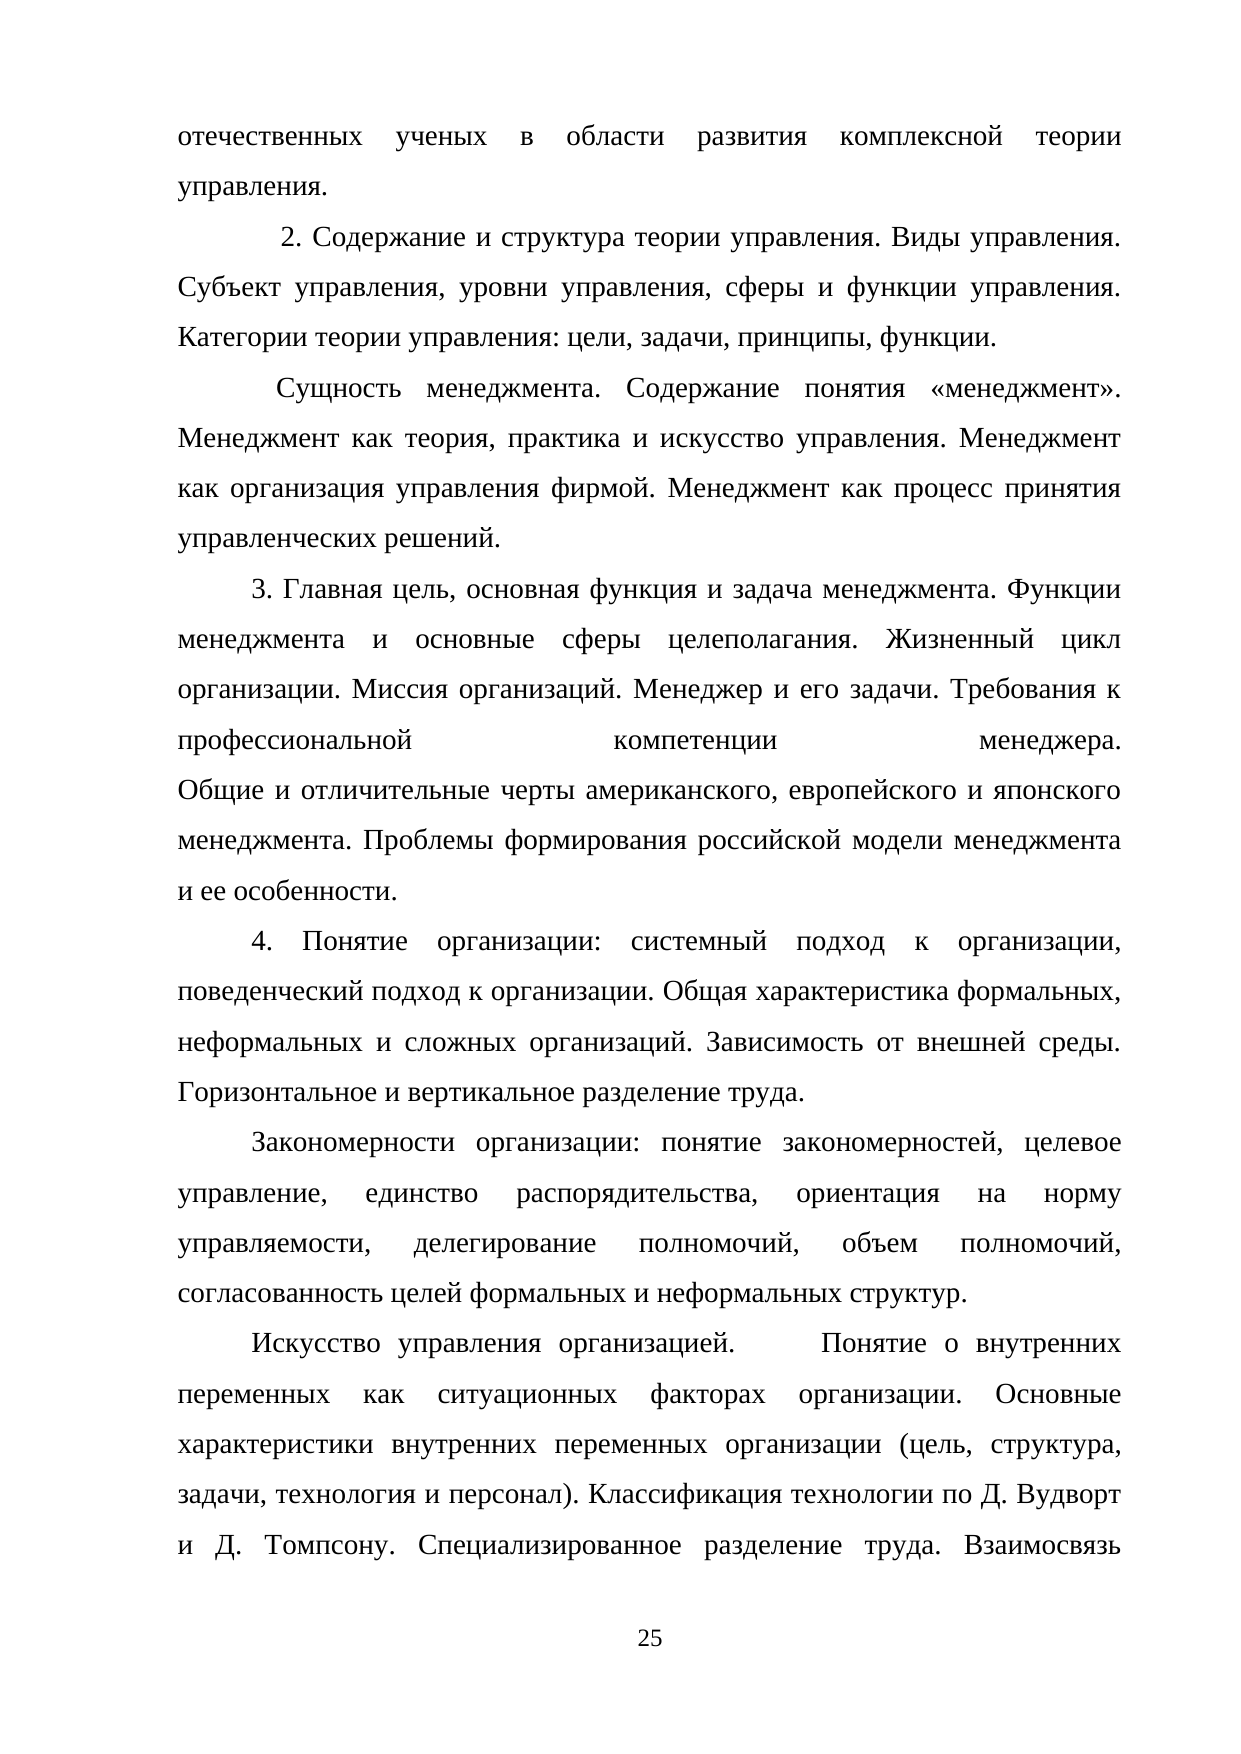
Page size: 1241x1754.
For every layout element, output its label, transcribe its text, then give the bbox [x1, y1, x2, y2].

text Закономерности организации: понятие закономерностей, целевое управление, единство распорядительства, ориентация на норму управляемости, делегирование полномочий, объем полномочий, согласованность целей формальных и неформальных структур. [177, 1124, 1122, 1309]
text 4. Понятие организации: системный подход к организации, поведенческий подход к организации. Общая характеристика формальных, неформальных и сложных организаций. Зависимость от внешней среды. Горизонтальное и вертикальное разделение труда. [177, 923, 1122, 1108]
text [177, 118, 1122, 202]
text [177, 1326, 1122, 1560]
text 3. Главная цель, основная функция и задача менеджмента. Функции менеджмента и основные сферы целеполагания. Жизненный цикл организации. Миссия организаций. Менеджер и его задачи. Требования к профессиональной компетенции менеджера. Общие и отличительные черты американского, европейского и японского менеджмента. Проблемы формирования российской модели менеджмента и ее особенности. [177, 571, 1122, 906]
text Сущность менеджмента. Содержание понятия «менеджмент». Менеджмент как теория, практика и искусство управления. Менеджмент как организация управления фирмой. Менеджмент как процесс принятия управленческих решений. [177, 370, 1122, 554]
text 2. Содержание и структура теории управления. Виды управления. Субъект управления, уровни управления, сферы и функции управления. Категории теории управления: цели, задачи, принципы, функции. [177, 219, 1122, 353]
